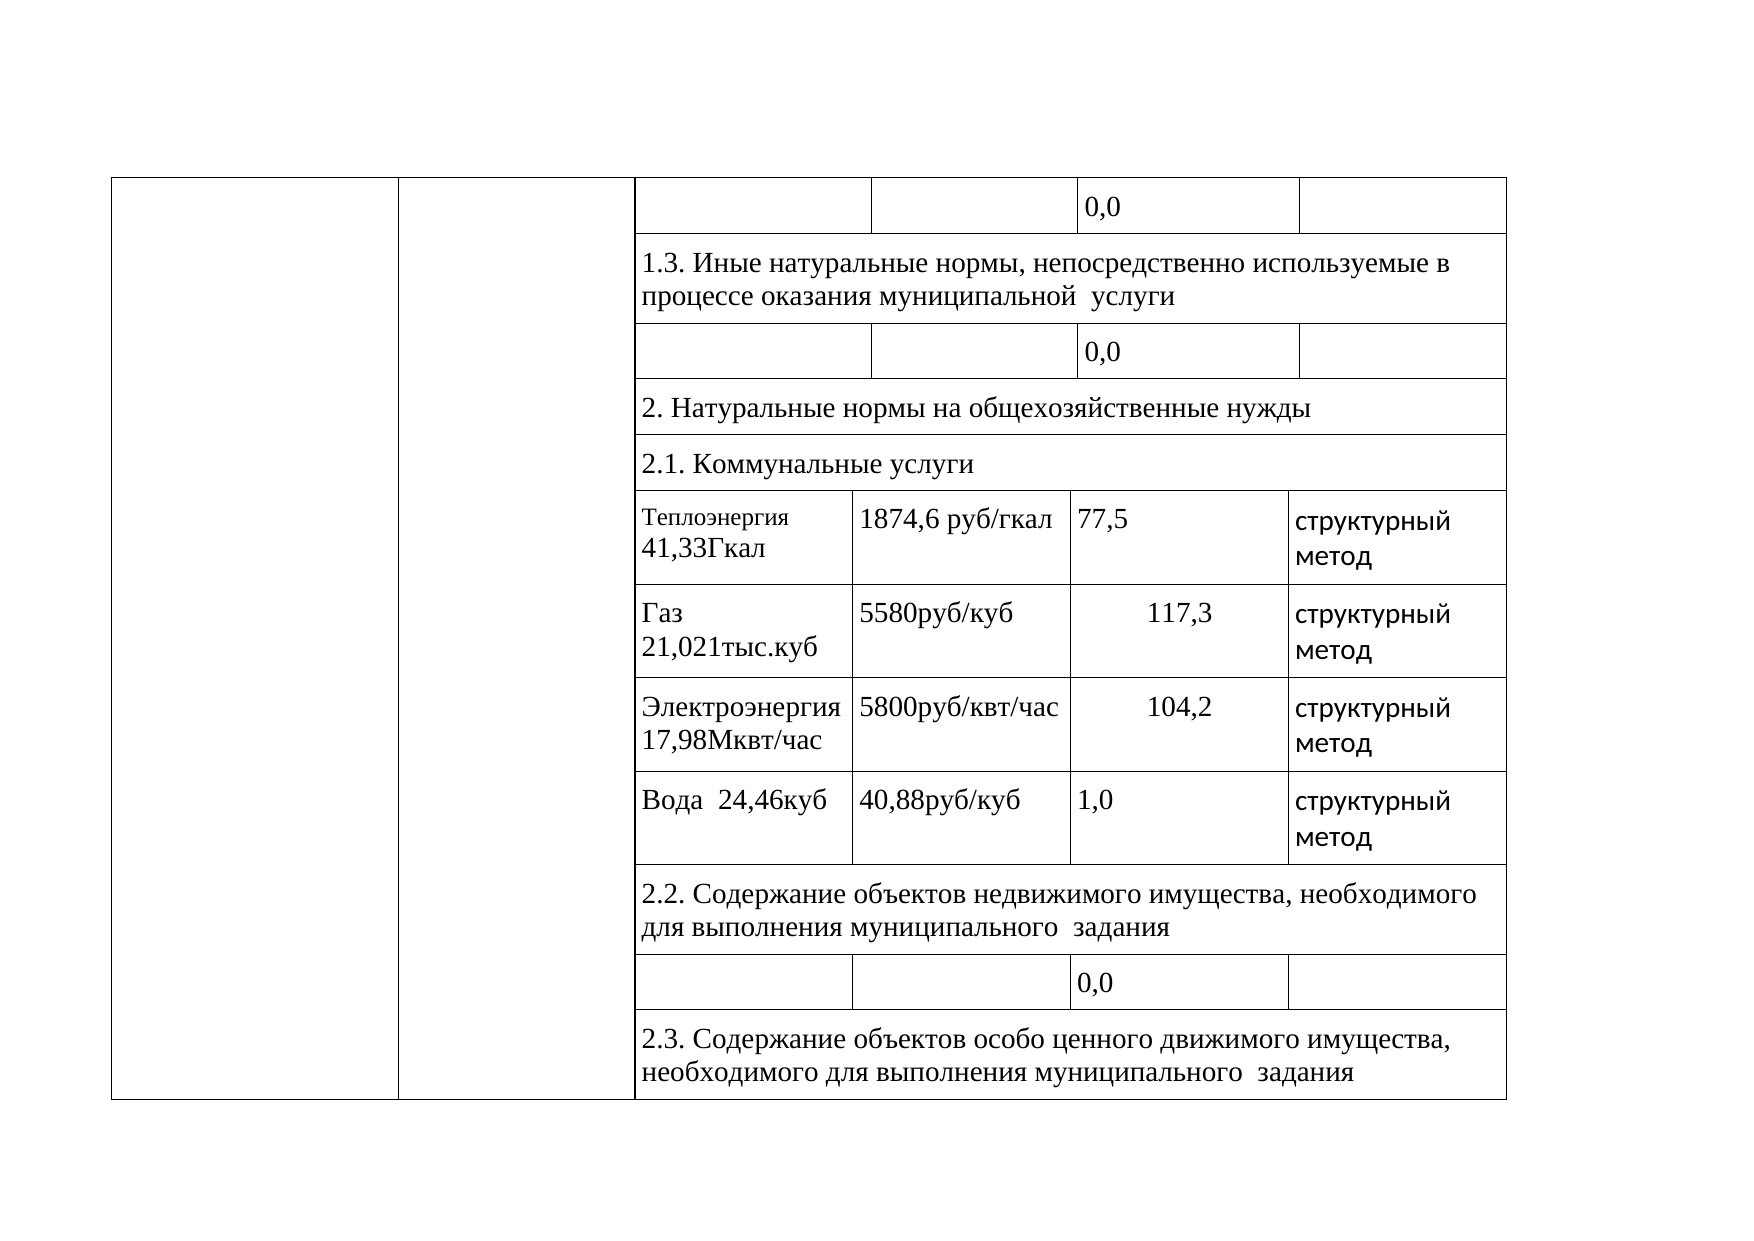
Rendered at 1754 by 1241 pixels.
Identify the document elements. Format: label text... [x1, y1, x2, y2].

table_cell 2. Натуральные нормы на общехозяйственные нужды [636, 379, 1506, 434]
table_cell 40,88руб/куб [853, 772, 1070, 864]
table_cell 5580руб/куб [853, 585, 1070, 677]
table_cell структурный метод [1289, 491, 1506, 583]
table_cell 117,3 [1071, 585, 1288, 677]
table_cell Электроэнергия 17,98Мквт/час [636, 678, 852, 771]
table_cell 0,0 [1071, 955, 1288, 1009]
table_cell 5800руб/квт/час [853, 678, 1070, 771]
table_cell Теплоэнергия 41,33Гкал [636, 491, 852, 583]
table_cell 77,5 [1071, 491, 1288, 583]
table_cell 2.1. Коммунальные услуги [636, 435, 1506, 490]
table_cell [636, 955, 852, 1009]
table_cell [636, 324, 871, 378]
table_cell [1300, 178, 1506, 233]
table_cell Вода 24,46куб [636, 772, 852, 864]
table_cell структурный метод [1289, 678, 1506, 771]
table_cell 0,0 [1078, 324, 1299, 378]
table_cell Газ 21,021тыс.куб [636, 585, 852, 677]
table_cell 2.2. Содержание объектов недвижимого имущества, необходимого для выполнения муниципального задания [636, 865, 1506, 953]
table_cell структурный метод [1289, 772, 1506, 864]
table_cell [1289, 955, 1506, 1009]
table_cell [872, 324, 1077, 378]
table_cell [853, 955, 1070, 1009]
table_cell 1,0 [1071, 772, 1288, 864]
table_cell 0,0 [1078, 178, 1299, 233]
table_cell [872, 178, 1077, 233]
table_cell [636, 178, 871, 233]
table_cell структурный метод [1289, 585, 1506, 677]
table_cell 104,2 [1071, 678, 1288, 771]
table_cell 1.3. Иные натуральные нормы, непосредственно используемые в процессе оказания муниципальной услуги [636, 234, 1506, 322]
table_cell 2.3. Содержание объектов особо ценного движимого имущества, необходимого для выполнения муниципального задания [636, 1010, 1506, 1099]
table_cell [1300, 324, 1506, 378]
table_cell 1874,6 руб/гкал [853, 491, 1070, 583]
